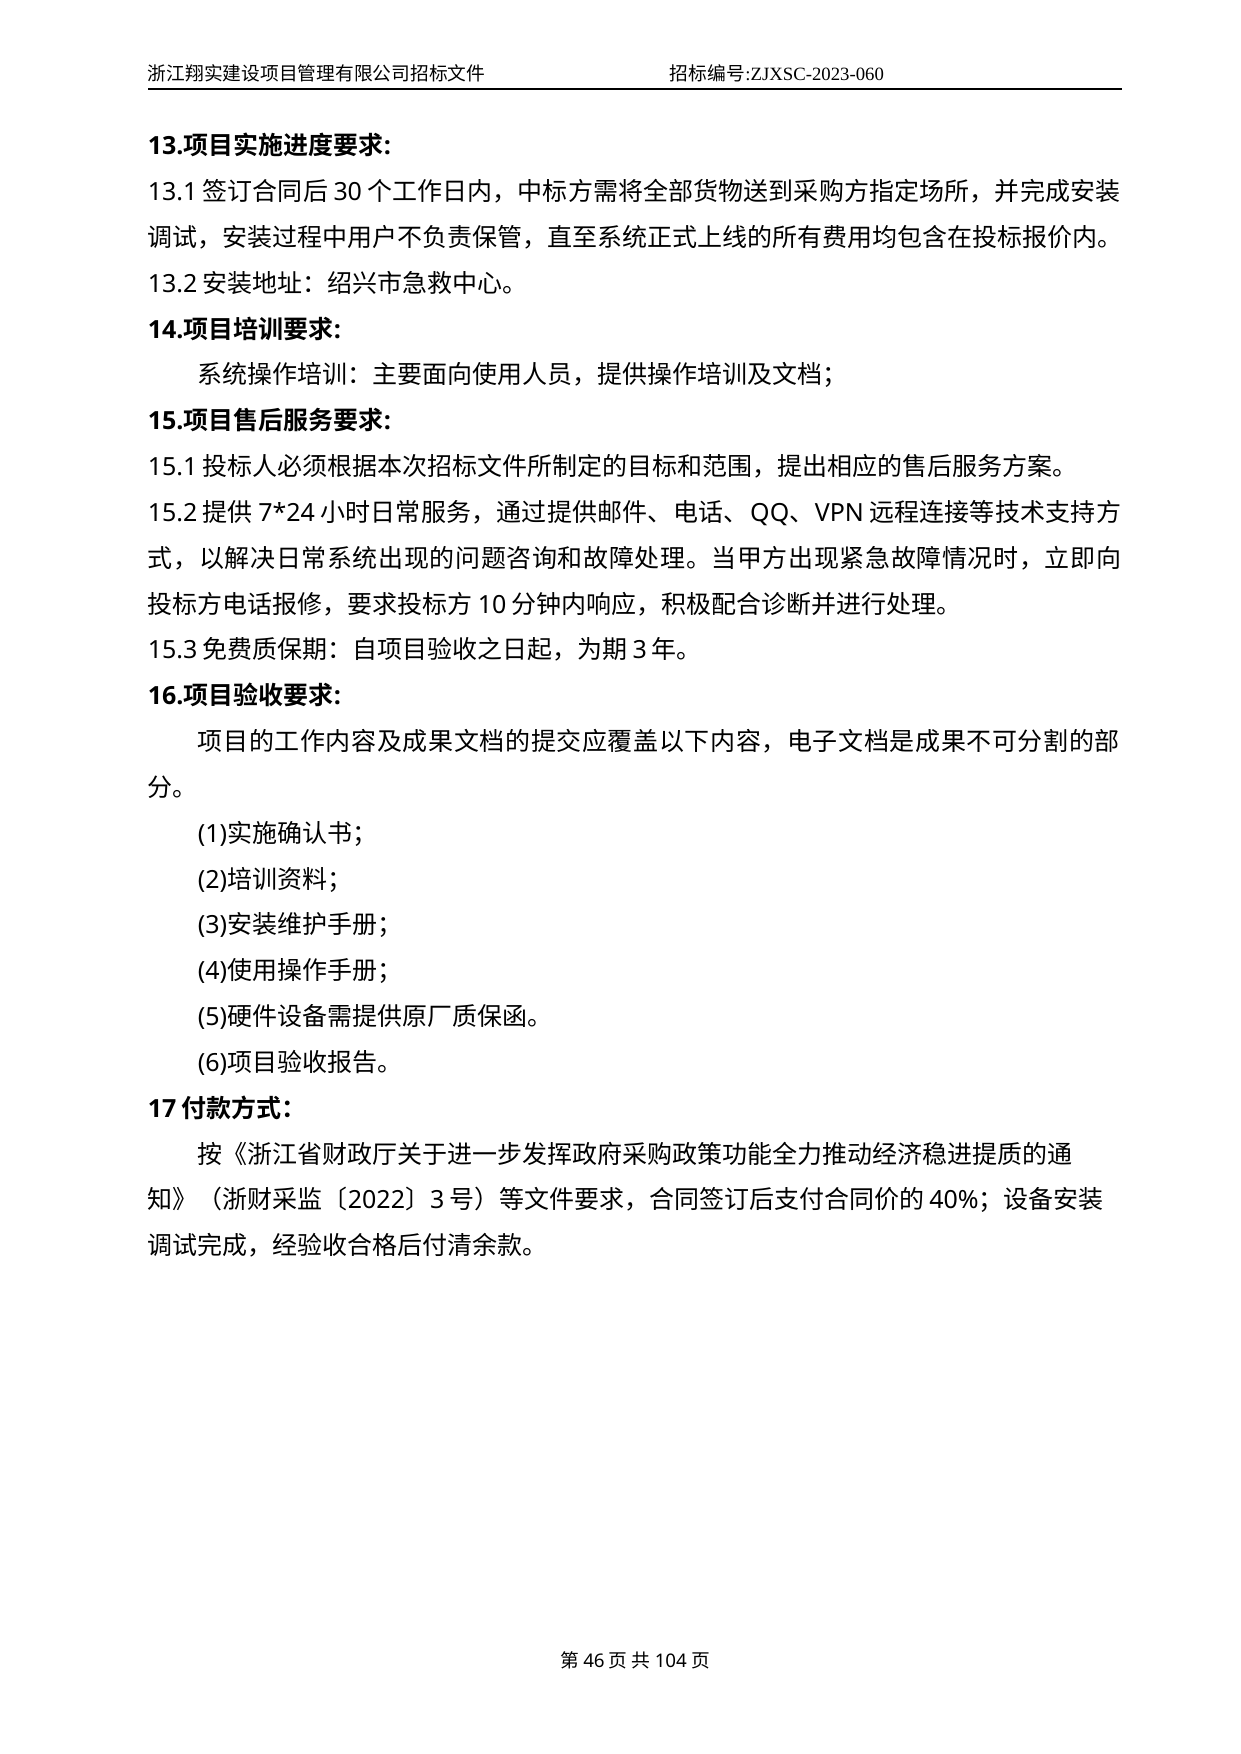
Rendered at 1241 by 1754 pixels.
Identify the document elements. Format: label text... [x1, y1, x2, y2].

text 16.项目验收要求: [148, 668, 1122, 714]
text (2)培训资料； [148, 851, 1122, 897]
text (1)实施确认书； [148, 806, 1122, 851]
text 15.3免费质保期：自项目验收之日起，为期3年。 [148, 622, 1122, 668]
text (3)安装维护手册； [148, 897, 1122, 943]
text 15.1投标人必须根据本次招标文件所制定的目标和范围，提出相应的售后服务方案。 [148, 439, 1122, 485]
text 14.项目培训要求: [148, 301, 1122, 347]
text 13.2安装地址：绍兴市急救中心。 [148, 256, 1122, 301]
text (5)硬件设备需提供原厂质保函。 [148, 989, 1122, 1035]
text 17付款方式： [148, 1081, 1122, 1126]
text 15.2提供7*24小时日常服务，通过提供邮件、电话、QQ、VPN远程连接等技术支持方式，以解决日常系统出现的问题咨询和故障处理。当甲方出现紧急故障情况时，立即向投标方电话报修，要求投标方10分钟内响应，积极配合诊断并进行处理。 [148, 485, 1122, 622]
text (6)项目验收报告。 [148, 1035, 1122, 1081]
text (4)使用操作手册； [148, 943, 1122, 989]
text 按《浙江省财政厅关于进一步发挥政府采购政策功能全力推动经济稳进提质的通知》（浙财采监〔2022〕3号）等文件要求，合同签订后支付合同价的40%；设备安装调试完成，经验收合格后付清余款。 [148, 1126, 1122, 1264]
text 项目的工作内容及成果文档的提交应覆盖以下内容，电子文档是成果不可分割的部分。 [148, 714, 1122, 806]
text 13.1签订合同后30个工作日内，中标方需将全部货物送到采购方指定场所，并完成安装调试，安装过程中用户不负责保管，直至系统正式上线的所有费用均包含在投标报价内。 [148, 164, 1122, 256]
text 系统操作培训：主要面向使用人员，提供操作培训及文档； [148, 347, 1122, 393]
text 15.项目售后服务要求: [148, 393, 1122, 439]
text 13.项目实施进度要求: [148, 118, 1122, 164]
